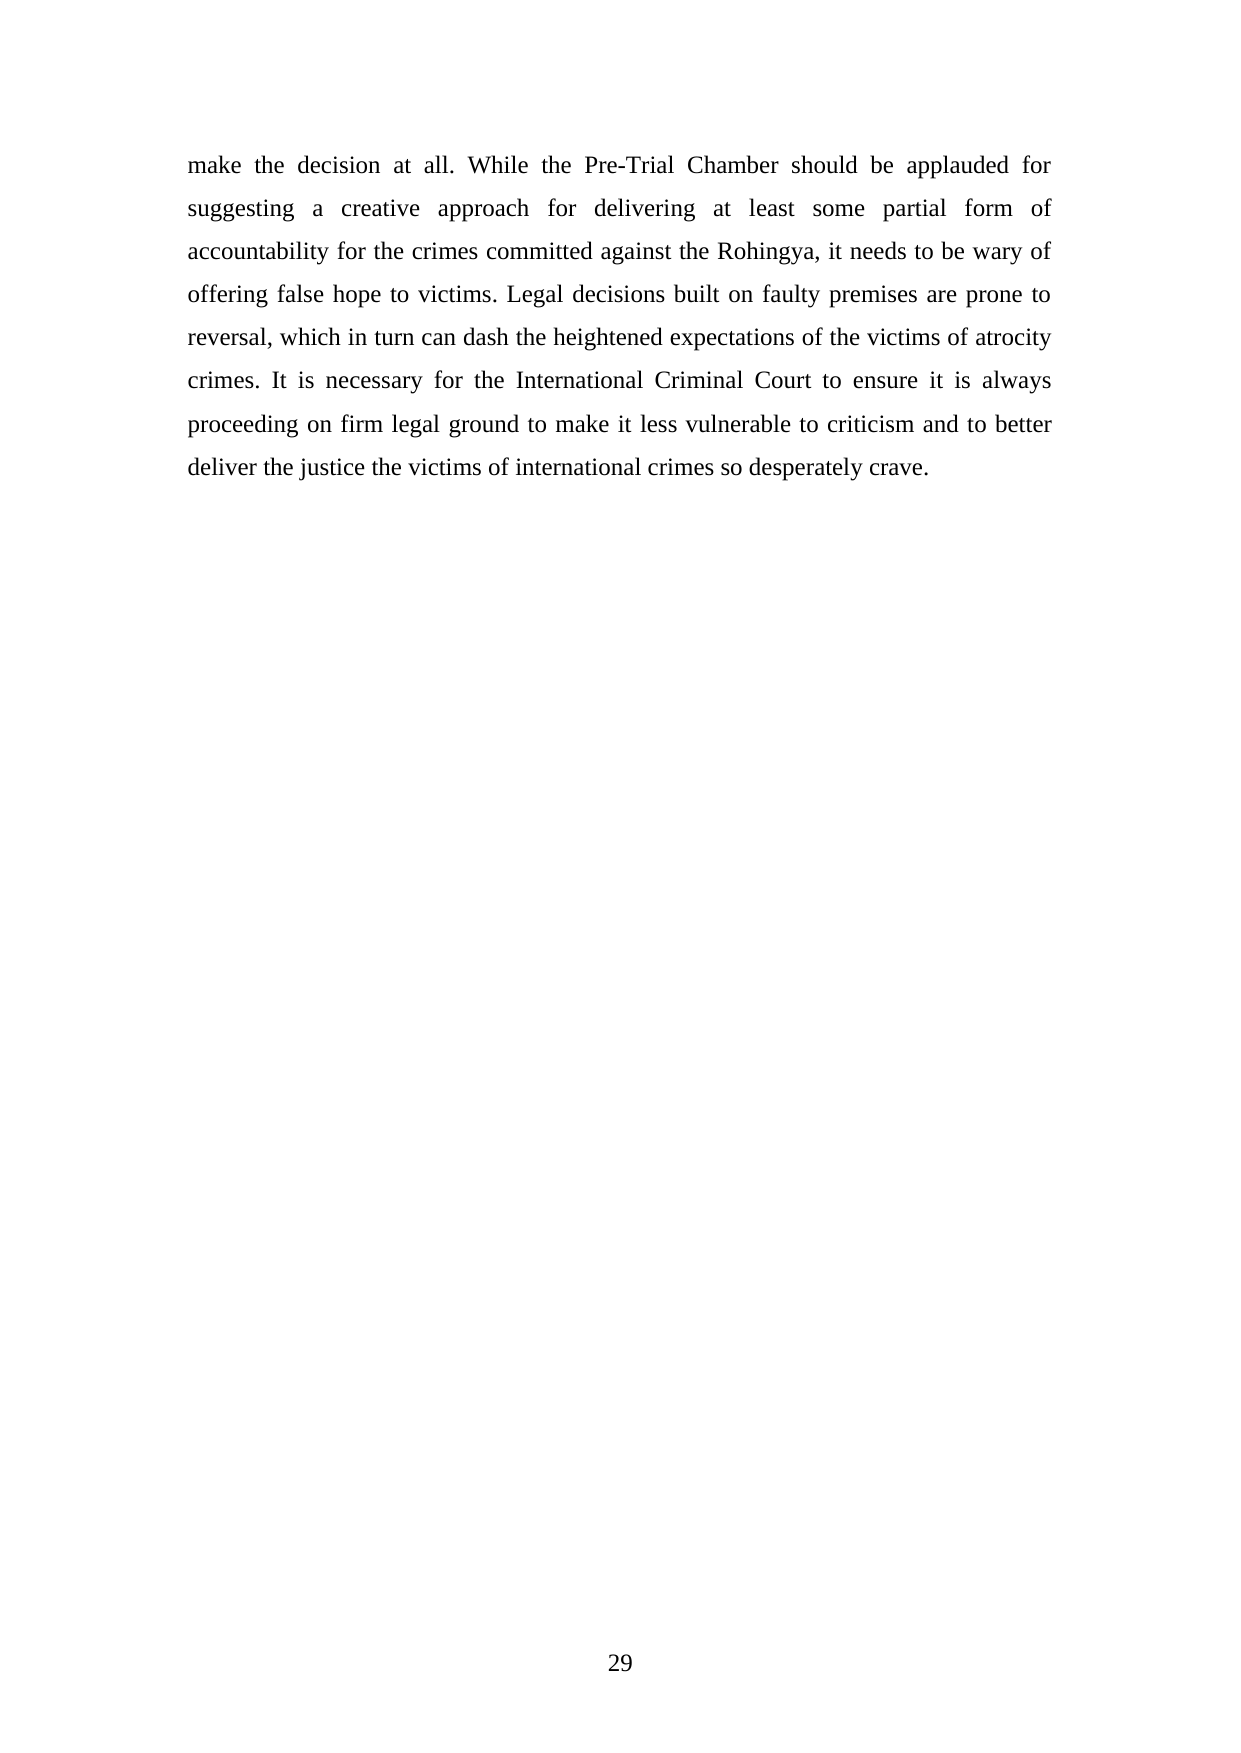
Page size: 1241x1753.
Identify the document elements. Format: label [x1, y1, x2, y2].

text [187, 150, 1053, 481]
